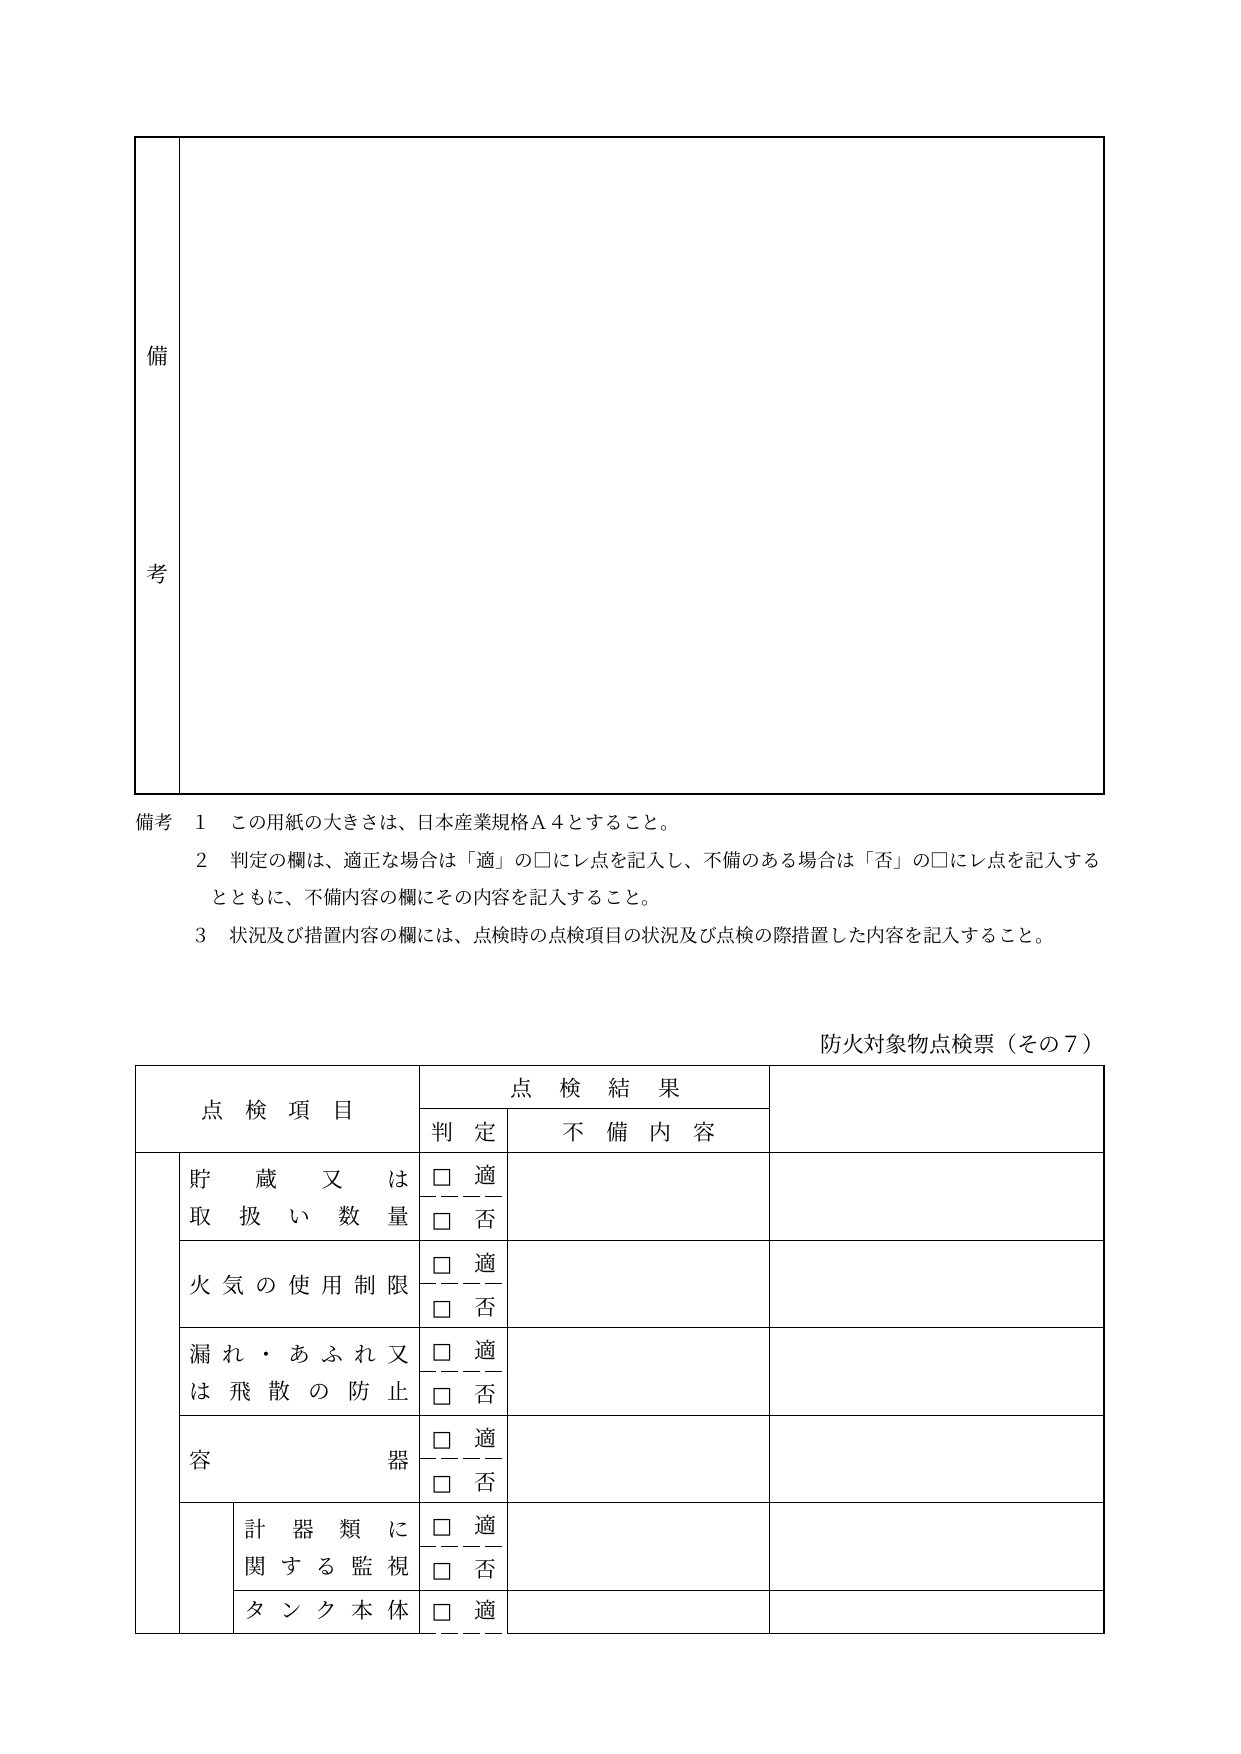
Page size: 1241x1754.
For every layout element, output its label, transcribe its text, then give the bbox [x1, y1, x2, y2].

table_cell [508, 1241, 769, 1327]
table_cell [770, 1328, 1103, 1414]
table_cell 備 考 [136, 138, 179, 793]
table_cell □ 適 [420, 1328, 507, 1371]
table_cell □ 否 [420, 1546, 507, 1589]
table_cell [770, 1503, 1103, 1589]
table_cell [770, 1416, 1103, 1502]
table_cell □ 適 [420, 1591, 507, 1633]
table_cell 点 検 項 目 [136, 1066, 419, 1152]
table_cell 漏れ・あふれ又 は飛散の防止 [180, 1328, 419, 1414]
table_cell [508, 1328, 769, 1414]
table_cell 容器 [180, 1416, 419, 1502]
table_cell [180, 1503, 233, 1633]
table_cell 計器類に 関する監視 [234, 1503, 419, 1589]
table_cell 貯蔵又は 取扱い数量 [180, 1153, 419, 1239]
table_cell □ 否 [420, 1371, 507, 1414]
table_cell [508, 1416, 769, 1502]
table_cell □ 適 [420, 1153, 507, 1196]
table_cell 点 検 結 果 [420, 1066, 769, 1108]
table_cell 火気の使用制限 [180, 1241, 419, 1327]
table_cell □ 適 [420, 1503, 507, 1546]
table_cell タンク本体 [234, 1591, 419, 1633]
table_cell [770, 1241, 1103, 1327]
table_cell □ 否 [420, 1458, 507, 1502]
table_cell □ 適 [420, 1416, 507, 1458]
table_cell [136, 1153, 179, 1633]
table_cell 判 定 [420, 1109, 507, 1152]
table_cell [180, 138, 1103, 793]
table_cell [770, 1066, 1103, 1152]
table_cell 不 備 内 容 [508, 1109, 769, 1152]
table_cell [770, 1153, 1103, 1239]
table_header 防火対象物点検票（その７） [135, 1021, 1104, 1064]
table_cell □ 否 [420, 1283, 507, 1327]
table_cell [508, 1153, 769, 1239]
table_cell 備考 １ この用紙の大きさは、日本産業規格Ａ４とすること。 ２ 判定の欄は、適正な場合は「適」の□にレ点を記入し、不備のある場合は「否」の□にレ点を記入するとともに、不備内容の欄にその内容を記入すること。 ３ 状況及び措置内容の欄には、点検時の点検項目の状況及び点検の際措置した内容を記入すること。 ４ 該当のない点検項目については、状況及び措置内容の欄に「該当なし」と記入すること。 [135, 795, 1104, 946]
table_cell [770, 1591, 1103, 1633]
table_cell [508, 1591, 769, 1633]
table_cell [508, 1503, 769, 1589]
table_cell □ 適 [420, 1241, 507, 1283]
table_cell □ 否 [420, 1196, 507, 1239]
